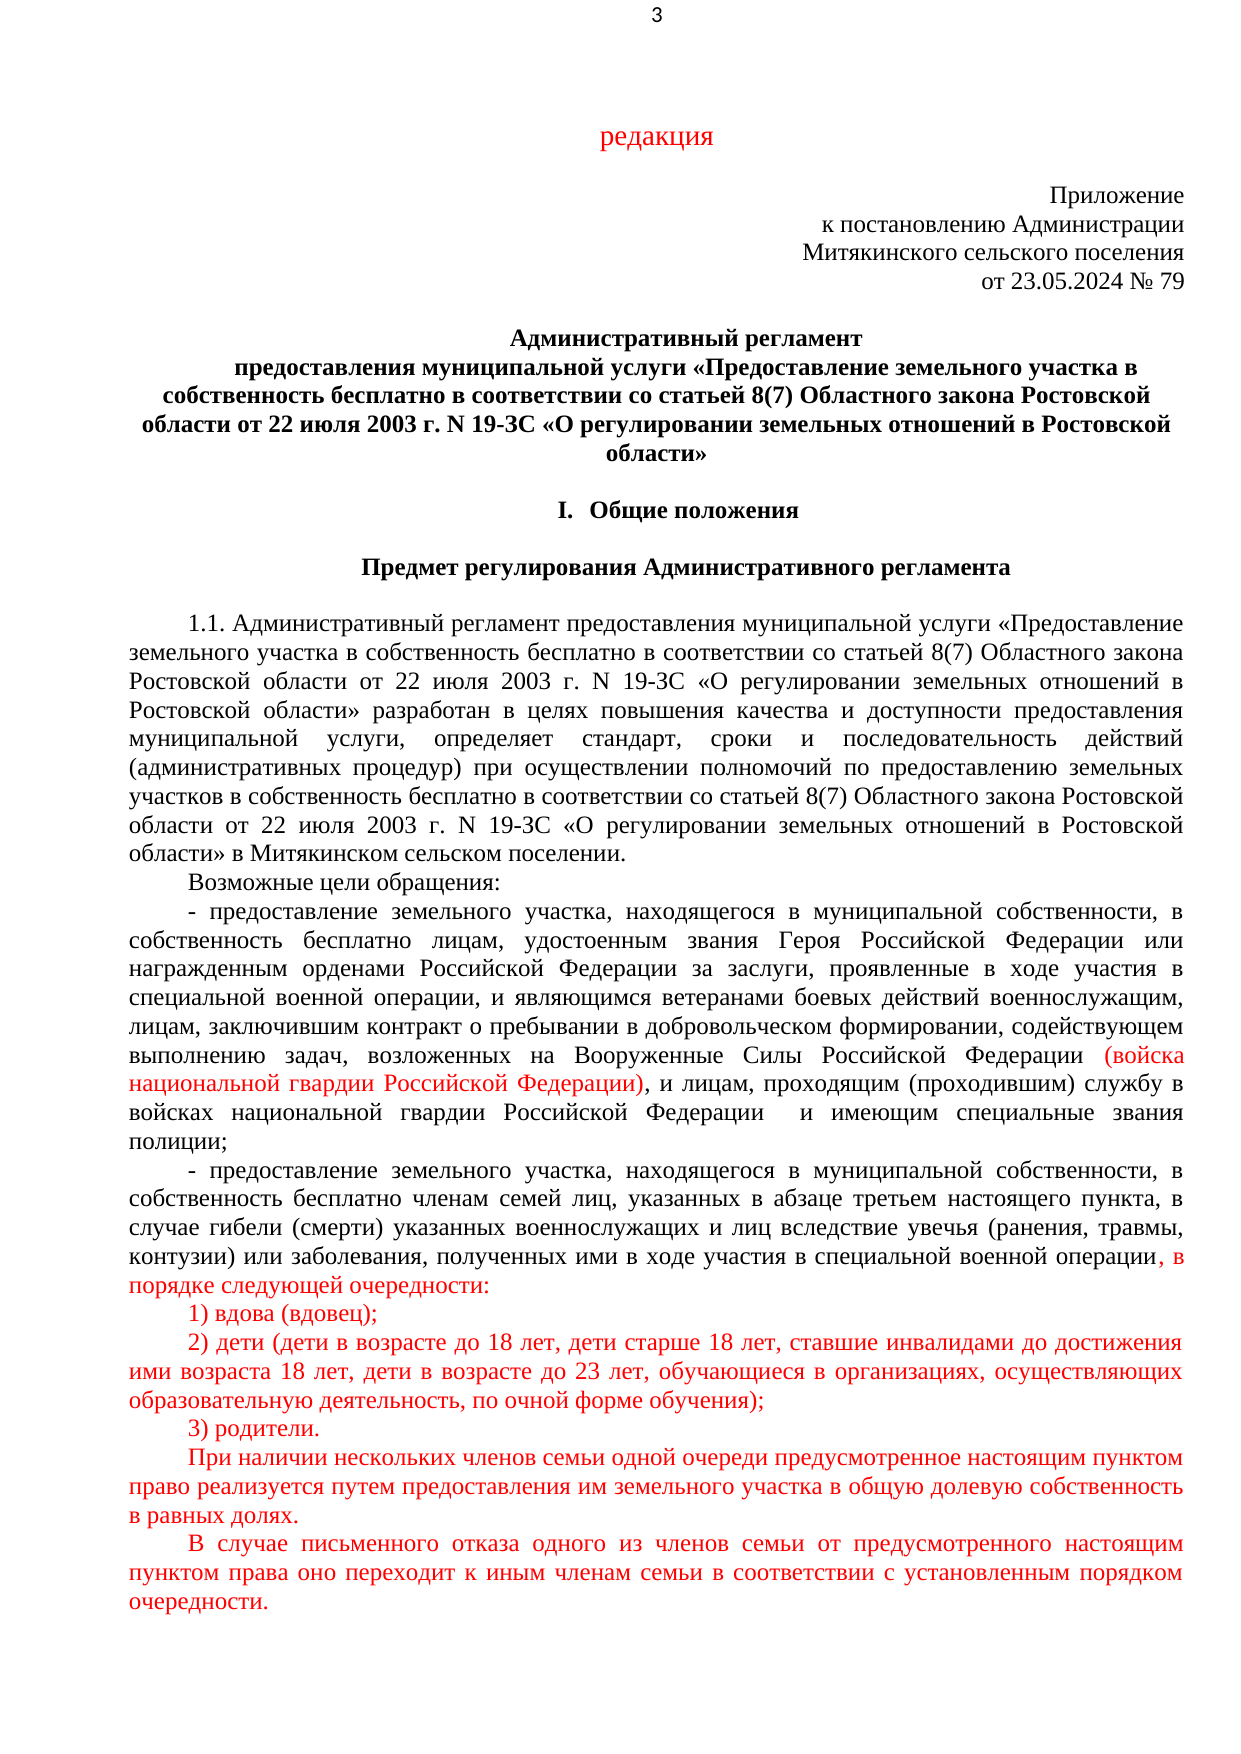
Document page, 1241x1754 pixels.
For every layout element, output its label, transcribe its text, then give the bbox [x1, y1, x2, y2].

text 1) вдова (вдовец); [129, 1298, 1184, 1327]
text Административный регламент [129, 323, 1184, 352]
text - предоставление земельного участка, находящегося в муниципальной собственности, в собственность бесплатно членам семей лиц, указанных в абзаце третьем настоящего пункта, в случае гибели (смерти) указанных военнослужащих и лиц вследствие увечья (ранения, травмы, контузии) или заболевания, полученных ими в ходе участия в специальной военной операции, в порядке следующей очередности: [129, 1155, 1184, 1298]
text 1.1. Административный регламент предоставления муниципальной услуги «Предоставление земельного участка в собственность бесплатно в соответствии со статьей 8(7) Областного закона Ростовской области от 22 июля 2003 г. N 19-ЗС «О регулировании земельных отношений в Ростовской области» разработан в целях повышения качества и доступности предоставления муниципальной услуги, определяет стандарт, сроки и последовательность действий (административных процедур) при осуществлении полномочий по предоставлению земельных участков в собственность бесплатно в соответствии со статьей 8(7) Областного закона Ростовской области от 22 июля 2003 г. N 19-ЗС «О регулировании земельных отношений в Ростовской области» в Митякинском сельском поселении. [129, 608, 1184, 867]
text к постановлению Администрации [129, 209, 1184, 237]
text - предоставление земельного участка, находящегося в муниципальной собственности, в собственность бесплатно лицам, удостоенным звания Героя Российской Федерации или награжденным орденами Российской Федерации за заслуги, проявленные в ходе участия в специальной военной операции, и являющимся ветеранами боевых действий военнослужащим, лицам, заключившим контракт о пребывании в добровольческом формировании, содействующем выполнению задач, возложенных на Вооруженные Силы Российской Федерации (войска национальной гвардии Российской Федерации), и лицам, проходящим (проходившим) службу в войсках национальной гвардии Российской Федерации и имеющим специальные звания полиции; [129, 896, 1184, 1155]
list Общие положения [129, 495, 1184, 523]
text предоставления муниципальной услуги «Предоставление земельного участка в собственность бесплатно в соответствии со статьей 8(7) Областного закона Ростовской области от 22 июля 2003 г. N 19-ЗС «О регулировании земельных отношений в Ростовской области» [129, 352, 1184, 467]
text Возможные цели обращения: [129, 867, 1184, 896]
text Предмет регулирования Административного регламента [129, 552, 1184, 580]
text редакция [129, 118, 1184, 151]
text 2) дети (дети в возрасте до 18 лет, дети старше 18 лет, ставшие инвалидами до достижения ими возраста 18 лет, дети в возрасте до 23 лет, обучающиеся в организациях, осуществляющих образовательную деятельность, по очной форме обучения); [129, 1327, 1184, 1413]
text от 23.05.2024 № 79 [129, 266, 1184, 295]
text В случае письменного отказа одного из членов семьи от предусмотренного настоящим пунктом права оно переходит к иным членам семьи в соответствии с установленным порядком очередности. [129, 1528, 1184, 1615]
text 3) родители. [129, 1413, 1184, 1442]
text Приложение [129, 180, 1184, 209]
text Митякинского сельского поселения [129, 237, 1184, 266]
text При наличии нескольких членов семьи одной очереди предусмотренное настоящим пунктом право реализуется путем предоставления им земельного участка в общую долевую собственность в равных долях. [129, 1442, 1184, 1528]
